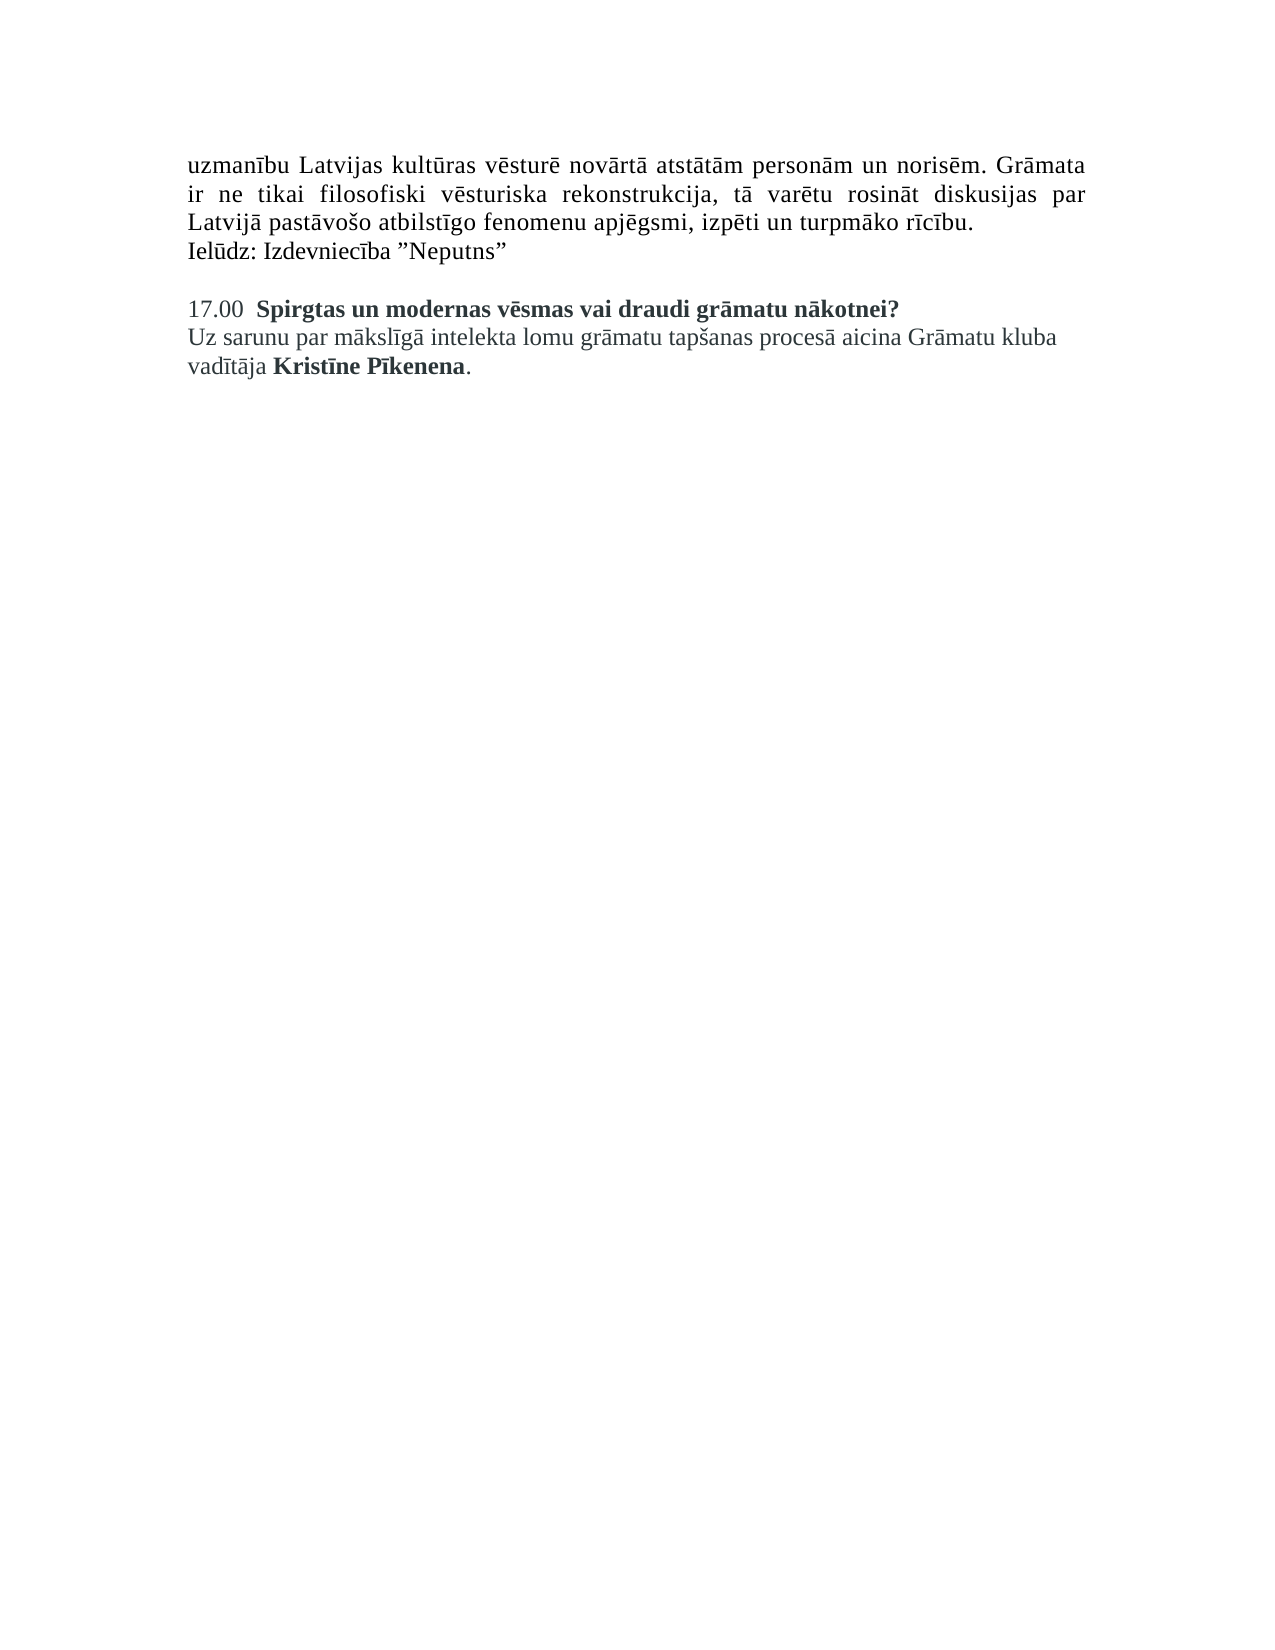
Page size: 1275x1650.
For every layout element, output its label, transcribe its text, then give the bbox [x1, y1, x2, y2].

text 17.00 Spirgtas un modernas vēsmas vai draudi grāmatu nākotnei? [187, 294, 1087, 322]
text Uz sarunu par mākslīgā intelekta lomu grāmatu tapšanas procesā aicina Grāmatu kluba vadītāja Kristīne Pīkenena. [187, 322, 1087, 380]
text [187, 150, 1087, 236]
text Ielūdz: Izdevniecība ”Neputns” [187, 236, 1087, 265]
